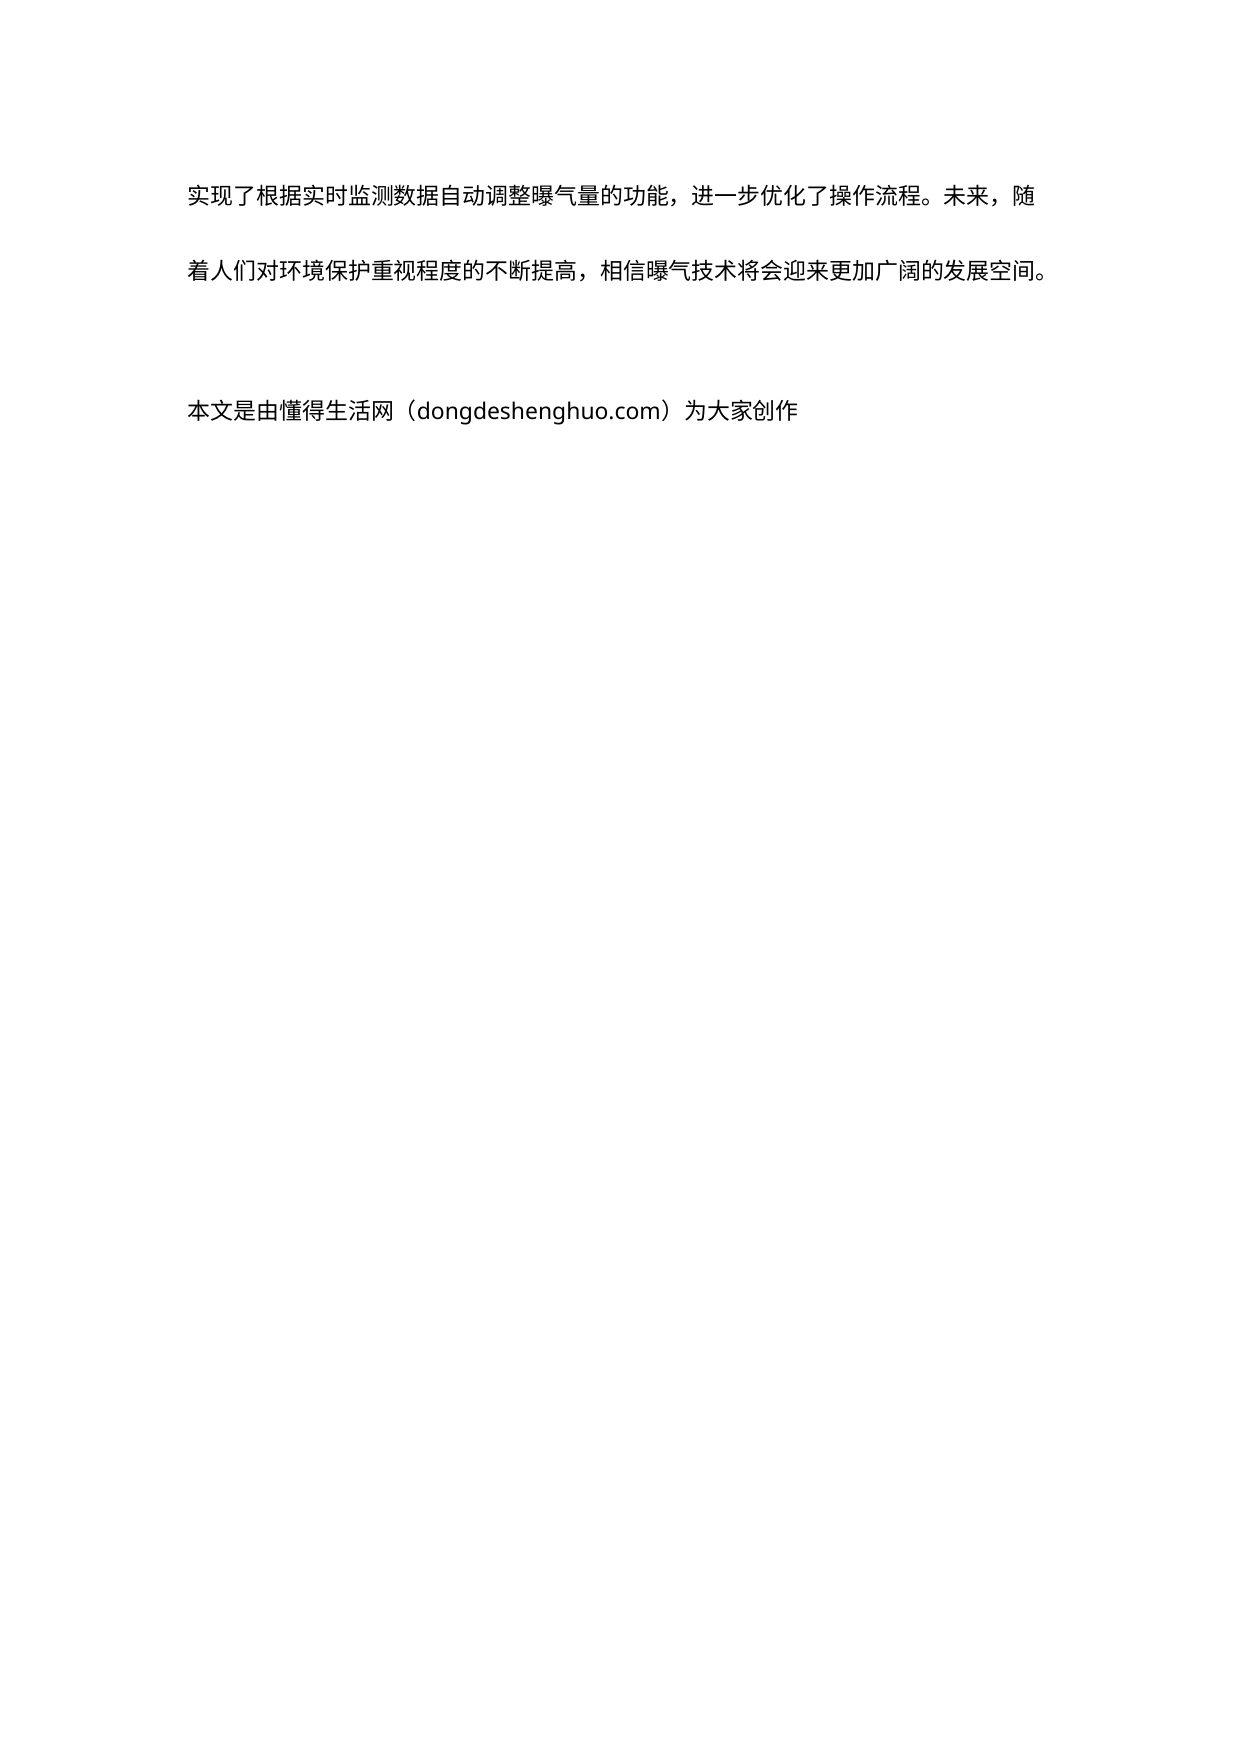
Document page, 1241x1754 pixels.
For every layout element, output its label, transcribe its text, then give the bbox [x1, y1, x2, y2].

text 本文是由懂得生活网（dongdeshenghuo.com）为大家创作 [187, 377, 1053, 442]
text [187, 162, 1053, 302]
